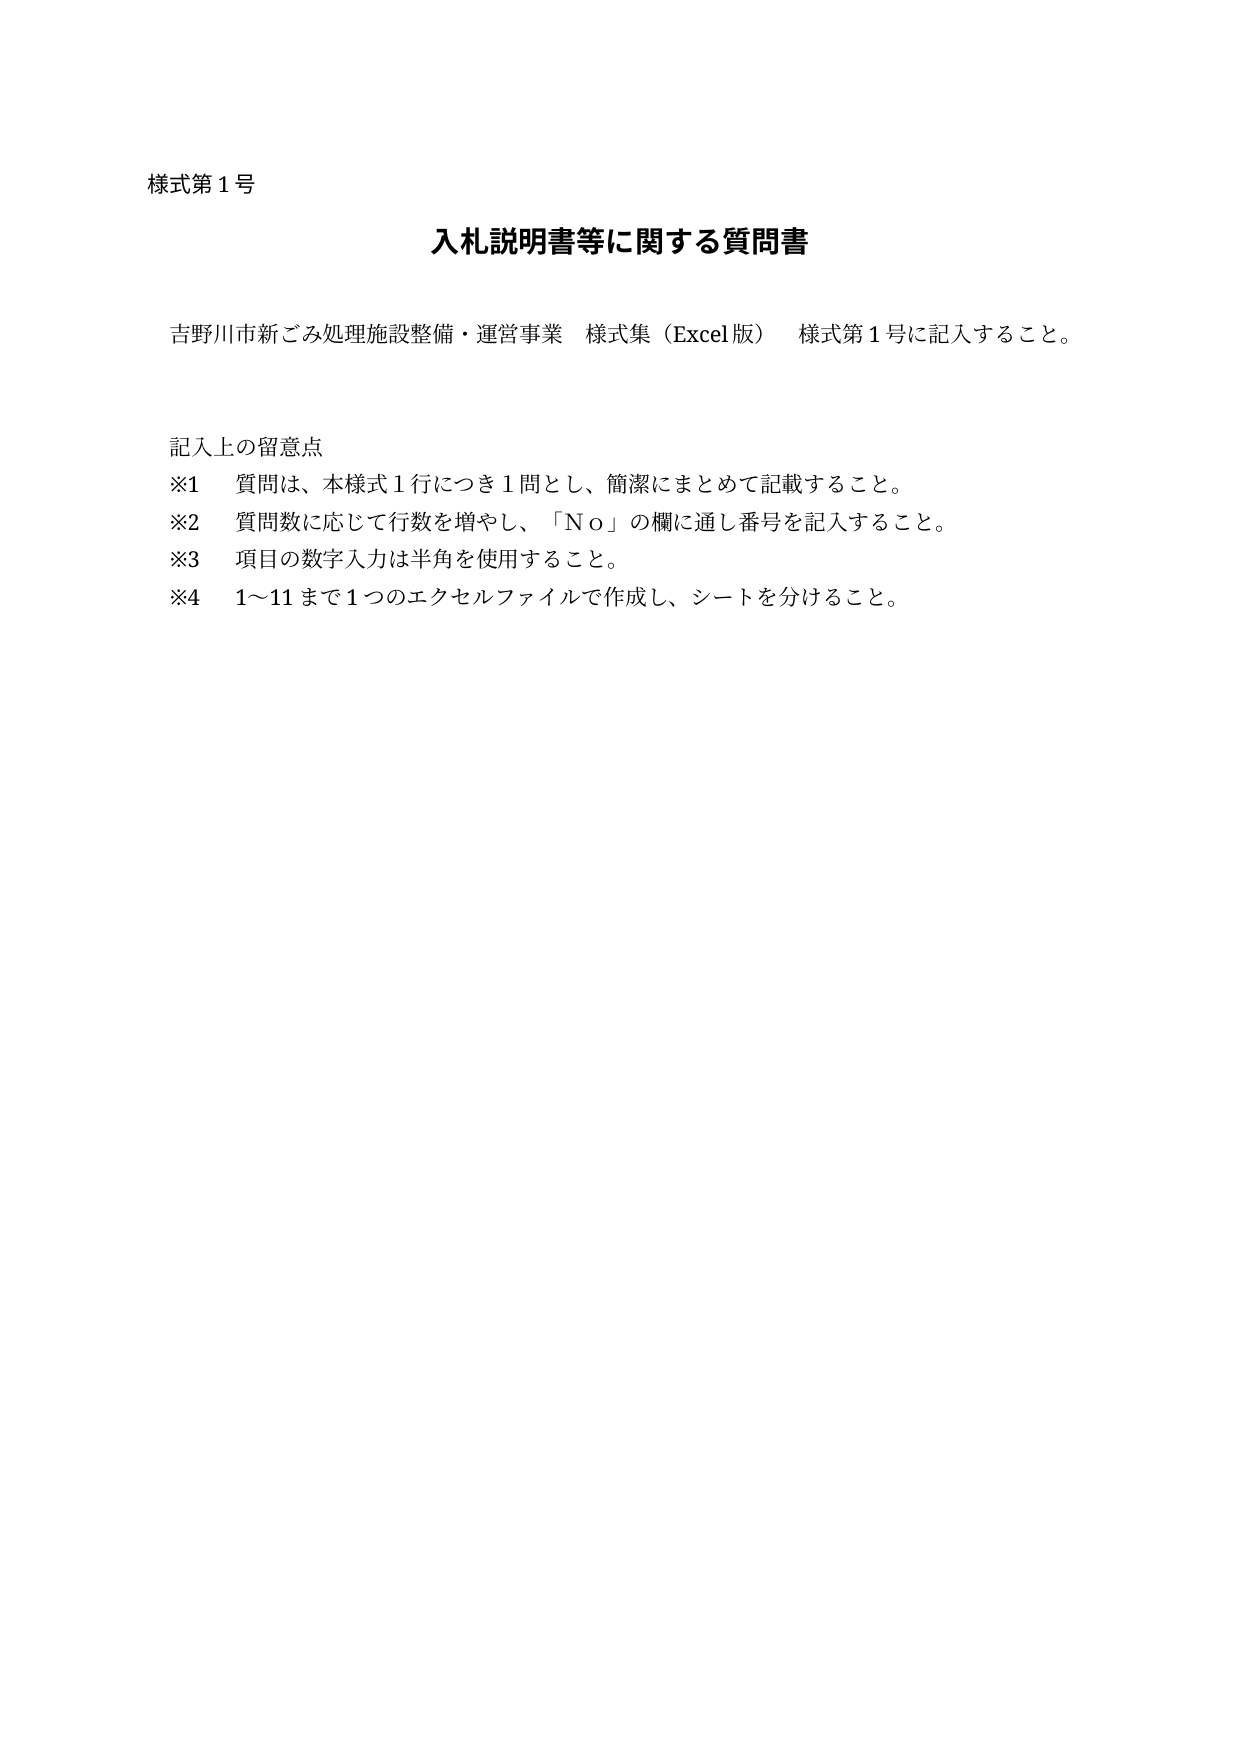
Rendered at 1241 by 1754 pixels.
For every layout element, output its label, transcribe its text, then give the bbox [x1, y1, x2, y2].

subtitle 様式第1号 [148, 164, 1092, 202]
text 吉野川市新ごみ処理施設整備・運営事業 様式集（Excel版） 様式第1号に記入すること。 [148, 314, 1092, 352]
text ※3 項目の数字入力は半角を使用すること。 [148, 539, 1092, 577]
text 記入上の留意点 [148, 427, 1092, 464]
text 入札説明書等に関する質問書 [148, 202, 1092, 277]
text ※1 質問は、本様式１行につき１問とし、簡潔にまとめて記載すること。 [148, 464, 1092, 502]
text ※4 1～11まで1つのエクセルファイルで作成し、シートを分けること。 [148, 577, 1092, 614]
text ※2 質問数に応じて行数を増やし、「Ｎｏ」の欄に通し番号を記入すること。 [148, 502, 1092, 539]
